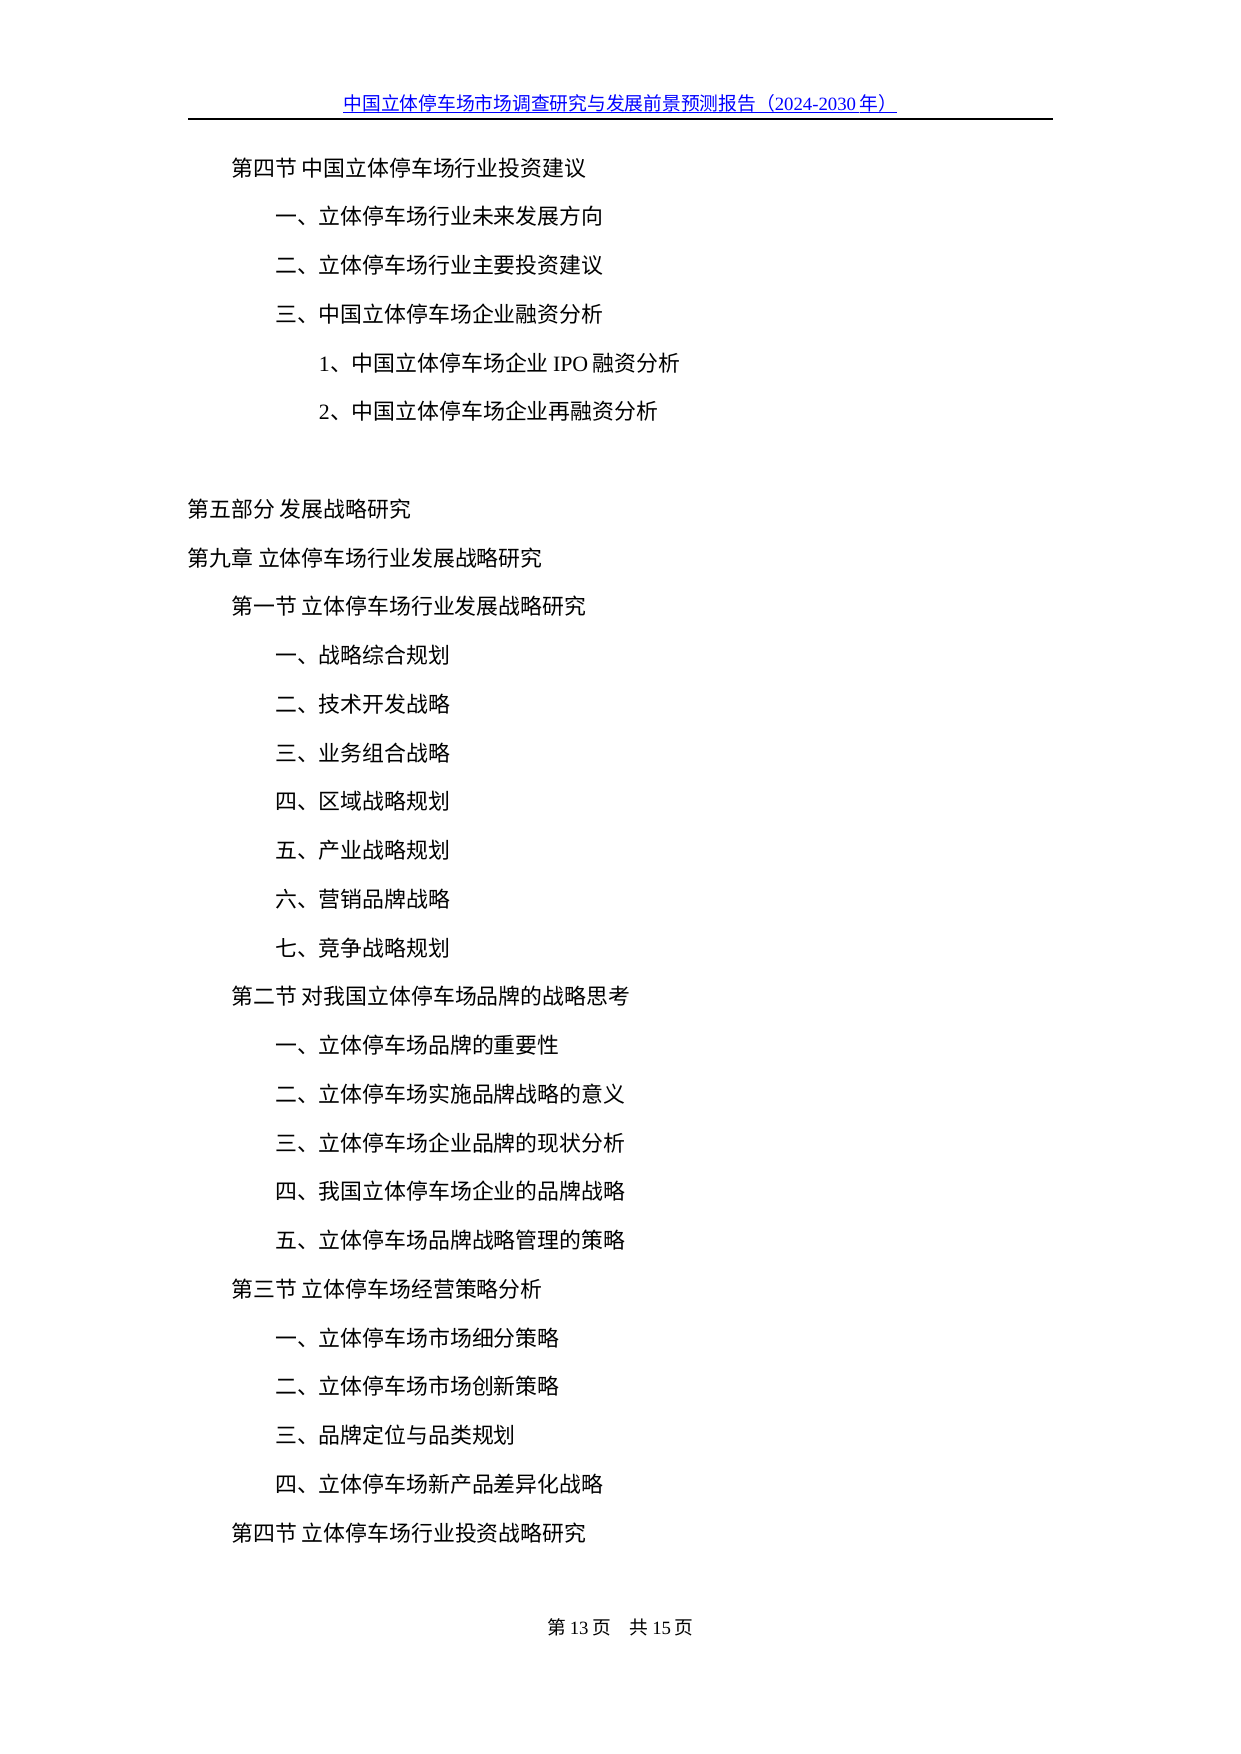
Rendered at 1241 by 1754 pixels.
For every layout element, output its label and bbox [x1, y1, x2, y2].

text [187, 150, 1053, 1548]
